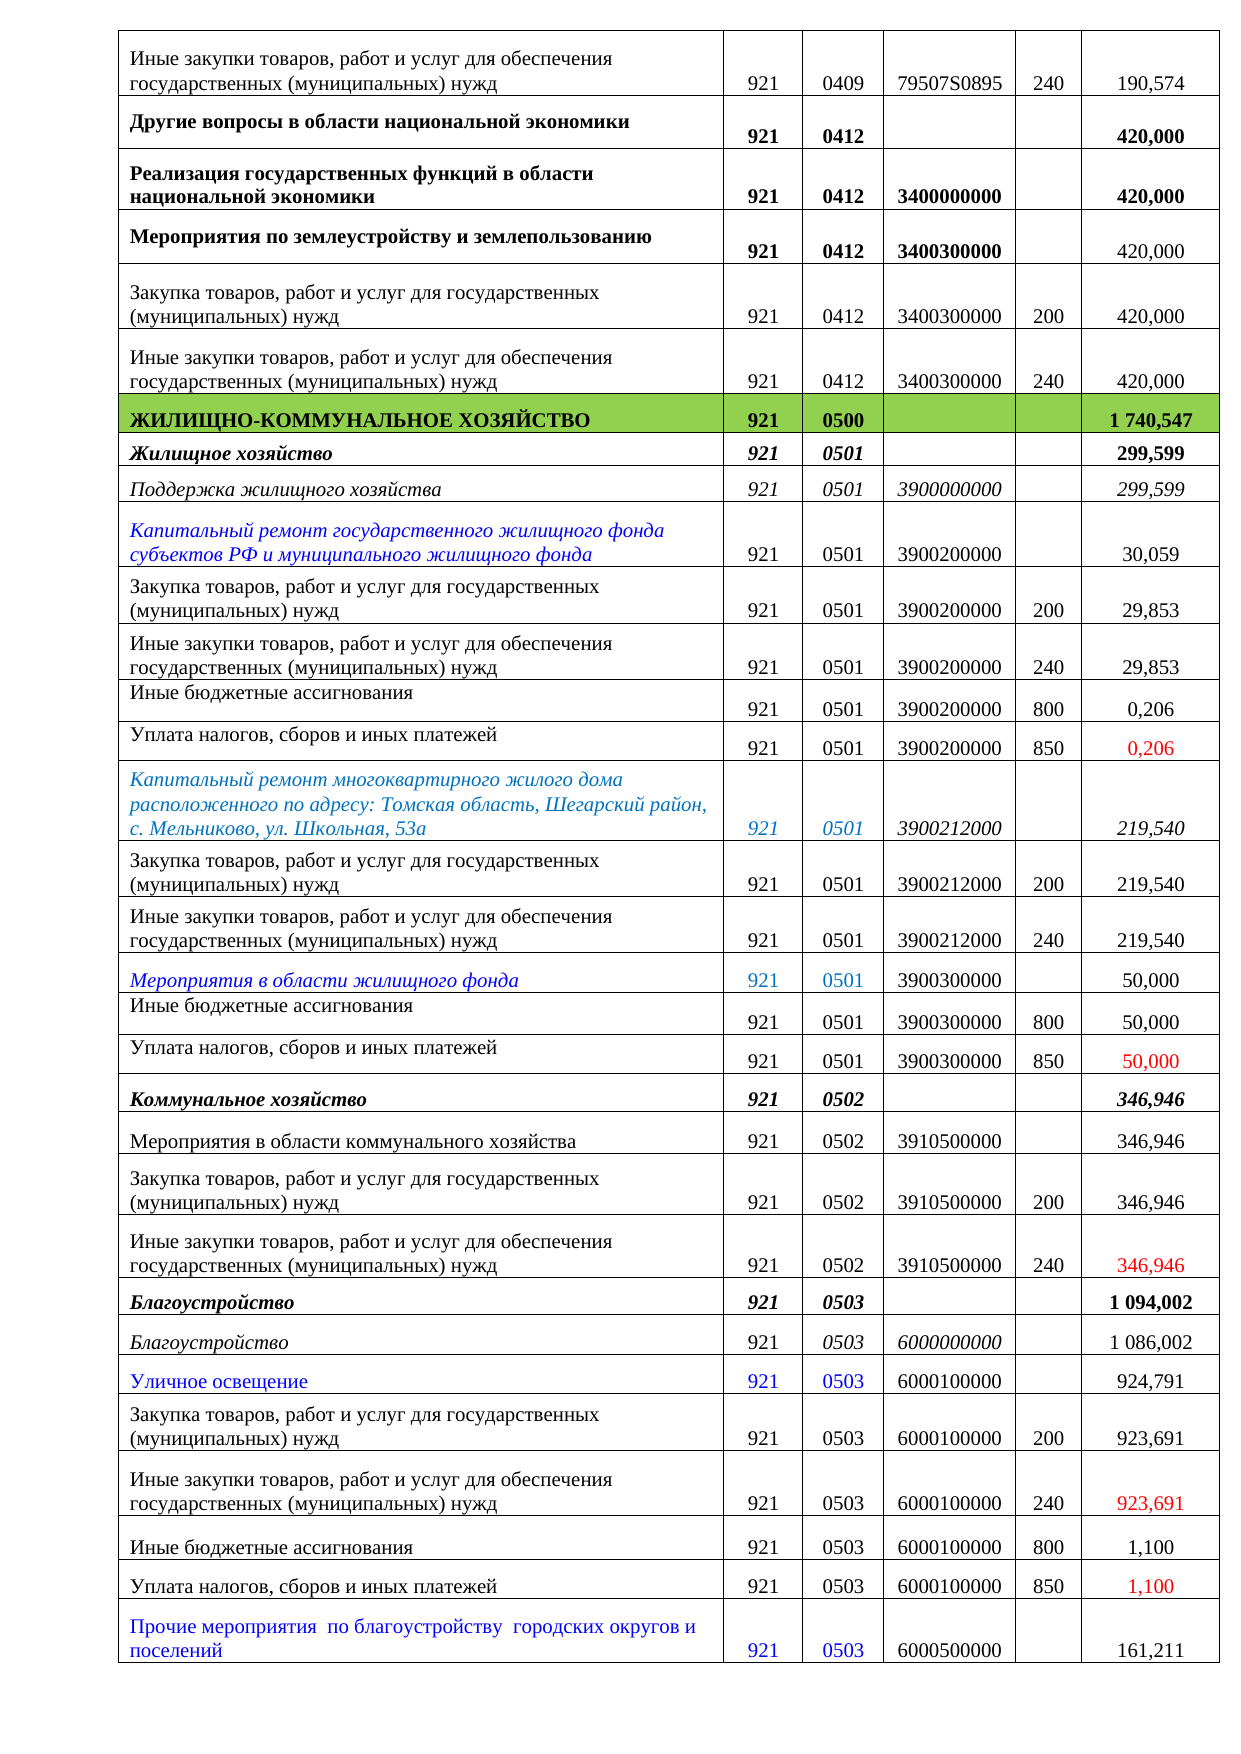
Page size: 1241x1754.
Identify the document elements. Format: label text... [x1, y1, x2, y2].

table_cell 921 [724, 1394, 802, 1450]
table_cell 0503 [803, 1516, 883, 1559]
table_cell 0502 [803, 1112, 883, 1153]
table_cell 921 [724, 31, 802, 94]
table_cell 0503 [803, 1394, 883, 1450]
table_cell [884, 96, 1015, 148]
table_cell 921 [724, 1355, 802, 1393]
table_cell 0501 [803, 567, 883, 622]
table_cell [1016, 394, 1081, 432]
table_cell Иные бюджетные ассигнования [119, 680, 723, 721]
table_cell Закупка товаров, работ и услуг для государственных (муниципальных) нужд [119, 1154, 723, 1214]
table_cell 200 [1016, 567, 1081, 622]
table_cell 0,206 [1082, 722, 1219, 760]
table_cell 0502 [803, 1074, 883, 1111]
table_cell 79507S0895 [884, 31, 1015, 94]
table_cell 924,791 [1082, 1355, 1219, 1393]
table_cell Иные закупки товаров, работ и услуг для обеспечения государственных (муниципальных) нужд [119, 329, 723, 393]
table_cell Уплата налогов, сборов и иных платежей [119, 722, 723, 760]
table_cell [1016, 1599, 1081, 1662]
table_cell 921 [724, 210, 802, 263]
table_cell 800 [1016, 993, 1081, 1034]
table_cell Закупка товаров, работ и услуг для государственных (муниципальных) нужд [119, 567, 723, 622]
table_cell [1016, 149, 1081, 208]
table_cell [884, 1074, 1015, 1111]
table_cell 850 [1016, 1560, 1081, 1598]
table_cell 921 [724, 1451, 802, 1515]
table_cell 0503 [803, 1599, 883, 1662]
table_cell 921 [724, 841, 802, 896]
table_cell 0501 [803, 1035, 883, 1073]
table_cell 0501 [803, 466, 883, 501]
table_cell 0500 [803, 394, 883, 432]
table_cell 921 [724, 722, 802, 760]
table_cell 0503 [803, 1315, 883, 1354]
table_cell 3400000000 [884, 149, 1015, 208]
table_cell 921 [724, 1074, 802, 1111]
table_cell 921 [724, 433, 802, 465]
table_cell Уплата налогов, сборов и иных платежей [119, 1560, 723, 1598]
table_cell 921 [724, 502, 802, 566]
table_cell 3900200000 [884, 722, 1015, 760]
table_cell Закупка товаров, работ и услуг для государственных (муниципальных) нужд [119, 264, 723, 328]
table_cell 0502 [803, 1215, 883, 1277]
table_cell 6000100000 [884, 1355, 1015, 1393]
table_cell 420,000 [1082, 264, 1219, 328]
table_cell [884, 394, 1015, 432]
table_cell 921 [724, 680, 802, 721]
table_cell 161,211 [1082, 1599, 1219, 1662]
table_cell 1,100 [1082, 1560, 1219, 1598]
table_cell 921 [724, 1560, 802, 1598]
table_cell 3900200000 [884, 680, 1015, 721]
table_cell 420,000 [1082, 96, 1219, 148]
table_cell 6000100000 [884, 1516, 1015, 1559]
table_cell 923,691 [1082, 1451, 1219, 1515]
table_cell [1016, 1278, 1081, 1314]
table_cell 240 [1016, 897, 1081, 952]
table_cell 420,000 [1082, 329, 1219, 393]
table_cell 921 [724, 1215, 802, 1277]
table_cell 1 086,002 [1082, 1315, 1219, 1354]
table_cell 6000100000 [884, 1394, 1015, 1450]
table_cell 200 [1016, 1394, 1081, 1450]
table_cell 0412 [803, 96, 883, 148]
table_cell 50,000 [1082, 1035, 1219, 1073]
table_cell [1016, 1112, 1081, 1153]
table_cell 1,100 [1082, 1516, 1219, 1559]
table_cell 0501 [803, 624, 883, 679]
table_cell 850 [1016, 1035, 1081, 1073]
table_cell 3900212000 [884, 761, 1015, 839]
table_cell 3900300000 [884, 993, 1015, 1034]
table_cell [1016, 761, 1081, 839]
table_cell Иные закупки товаров, работ и услуг для обеспечения государственных (муниципальных) нужд [119, 1215, 723, 1277]
table_cell Капитальный ремонт государственного жилищного фонда субъектов РФ и муниципального жилищного фонда [119, 502, 723, 566]
table_cell Реализация государственных функций в области национальной экономики [119, 149, 723, 208]
table_cell 921 [724, 1516, 802, 1559]
table_cell 921 [724, 761, 802, 839]
table_cell 3900000000 [884, 466, 1015, 501]
table_cell Иные закупки товаров, работ и услуг для обеспечения государственных (муниципальных) нужд [119, 624, 723, 679]
table_cell 921 [724, 96, 802, 148]
table_cell 30,059 [1082, 502, 1219, 566]
table_cell 50,000 [1082, 953, 1219, 992]
table_cell 3900300000 [884, 1035, 1015, 1073]
table_cell 0503 [803, 1560, 883, 1598]
table_cell 346,946 [1082, 1154, 1219, 1214]
table_cell 190,574 [1082, 31, 1219, 94]
table_cell 3910500000 [884, 1112, 1015, 1153]
table_cell 921 [724, 1315, 802, 1354]
table_cell 3900200000 [884, 624, 1015, 679]
table_cell 6000100000 [884, 1560, 1015, 1598]
table_cell Благоустройство [119, 1315, 723, 1354]
table_cell [884, 1278, 1015, 1314]
table_cell 29,853 [1082, 567, 1219, 622]
table_cell 3400300000 [884, 210, 1015, 263]
table_cell Прочие мероприятия по благоустройству городских округов и поселений [119, 1599, 723, 1662]
table_cell Иные бюджетные ассигнования [119, 1516, 723, 1559]
table_cell 346,946 [1082, 1112, 1219, 1153]
table_cell [1016, 1355, 1081, 1393]
table_cell 50,000 [1082, 993, 1219, 1034]
table_cell Иные бюджетные ассигнования [119, 993, 723, 1034]
table_cell 0501 [803, 897, 883, 952]
table_cell Мероприятия по землеустройству и землепользованию [119, 210, 723, 263]
table_cell Уплата налогов, сборов и иных платежей [119, 1035, 723, 1073]
table_cell 0501 [803, 502, 883, 566]
table_cell 200 [1016, 1154, 1081, 1214]
table_cell 3900300000 [884, 953, 1015, 992]
table_cell 0412 [803, 329, 883, 393]
table_cell 921 [724, 329, 802, 393]
table_cell Мероприятия в области коммунального хозяйства [119, 1112, 723, 1153]
table_cell 0501 [803, 841, 883, 896]
table_cell 921 [724, 264, 802, 328]
table_cell 240 [1016, 329, 1081, 393]
table_cell [1016, 502, 1081, 566]
table_cell Благоустройство [119, 1278, 723, 1314]
table_cell 0501 [803, 953, 883, 992]
table_cell Иные закупки товаров, работ и услуг для обеспечения государственных (муниципальных) нужд [119, 1451, 723, 1515]
table_cell 921 [724, 993, 802, 1034]
table_cell 0501 [803, 433, 883, 465]
table_cell 0,206 [1082, 680, 1219, 721]
table_cell 0409 [803, 31, 883, 94]
table_cell Закупка товаров, работ и услуг для государственных (муниципальных) нужд [119, 841, 723, 896]
table_cell 800 [1016, 1516, 1081, 1559]
table_cell 1 740,547 [1082, 394, 1219, 432]
table_cell 219,540 [1082, 897, 1219, 952]
table_cell 921 [724, 466, 802, 501]
table_cell 200 [1016, 264, 1081, 328]
table_cell ЖИЛИЩНО-КОММУНАЛЬНОЕ ХОЗЯЙСТВО [119, 394, 723, 432]
table_cell Другие вопросы в области национальной экономики [119, 96, 723, 148]
table_cell 921 [724, 1154, 802, 1214]
table_cell 6000100000 [884, 1451, 1015, 1515]
table_cell 346,946 [1082, 1215, 1219, 1277]
table_cell [1016, 433, 1081, 465]
table_cell 299,599 [1082, 466, 1219, 501]
table_cell Жилищное хозяйство [119, 433, 723, 465]
table_cell 0503 [803, 1278, 883, 1314]
table_cell Иные закупки товаров, работ и услуг для обеспечения государственных (муниципальных) нужд [119, 897, 723, 952]
table_cell 0501 [803, 722, 883, 760]
table_cell [1016, 1074, 1081, 1111]
table_cell 3910500000 [884, 1215, 1015, 1277]
table_cell [1016, 210, 1081, 263]
table_cell 921 [724, 1278, 802, 1314]
table_cell 3910500000 [884, 1154, 1015, 1214]
table_cell 0412 [803, 149, 883, 208]
table_cell 200 [1016, 841, 1081, 896]
table_cell 921 [724, 1599, 802, 1662]
table_cell 0503 [803, 1451, 883, 1515]
table_cell 850 [1016, 722, 1081, 760]
table_cell 921 [724, 624, 802, 679]
table_cell 0412 [803, 264, 883, 328]
table_cell 921 [724, 149, 802, 208]
table_cell 346,946 [1082, 1074, 1219, 1111]
table_cell 420,000 [1082, 210, 1219, 263]
table_cell 3900200000 [884, 502, 1015, 566]
table_cell [1016, 466, 1081, 501]
table_cell 6000500000 [884, 1599, 1015, 1662]
table_cell 420,000 [1082, 149, 1219, 208]
table_cell Мероприятия в области жилищного фонда [119, 953, 723, 992]
table_cell 29,853 [1082, 624, 1219, 679]
table_cell 921 [724, 567, 802, 622]
table_cell 3400300000 [884, 264, 1015, 328]
table_cell 0412 [803, 210, 883, 263]
table_cell 921 [724, 394, 802, 432]
table_cell 921 [724, 897, 802, 952]
table_cell 1 094,002 [1082, 1278, 1219, 1314]
table_cell [1016, 953, 1081, 992]
table_cell Уличное освещение [119, 1355, 723, 1393]
table_cell 299,599 [1082, 433, 1219, 465]
table_cell 921 [724, 1035, 802, 1073]
table_cell Закупка товаров, работ и услуг для государственных (муниципальных) нужд [119, 1394, 723, 1450]
table_cell [1016, 1315, 1081, 1354]
table_cell 240 [1016, 31, 1081, 94]
table_cell Коммунальное хозяйство [119, 1074, 723, 1111]
table_cell 921 [724, 953, 802, 992]
table_cell 6000000000 [884, 1315, 1015, 1354]
table_cell 3900200000 [884, 567, 1015, 622]
table_cell 240 [1016, 624, 1081, 679]
table_cell 3900212000 [884, 841, 1015, 896]
table_cell 3400300000 [884, 329, 1015, 393]
table_cell 3900212000 [884, 897, 1015, 952]
table_cell 219,540 [1082, 841, 1219, 896]
table_cell 240 [1016, 1451, 1081, 1515]
table_cell 0501 [803, 993, 883, 1034]
table_cell 923,691 [1082, 1394, 1219, 1450]
table_cell 800 [1016, 680, 1081, 721]
table_cell 0502 [803, 1154, 883, 1214]
table_cell Капитальный ремонт многоквартирного жилого дома расположенного по адресу: Томская область, Шегарский район, с. Мельниково, ул. Школьная, 53а [119, 761, 723, 839]
table_cell Иные закупки товаров, работ и услуг для обеспечения государственных (муниципальных) нужд [119, 31, 723, 94]
table_cell Поддержка жилищного хозяйства [119, 466, 723, 501]
table_cell 0501 [803, 680, 883, 721]
table_cell 921 [724, 1112, 802, 1153]
table_cell 0503 [803, 1355, 883, 1393]
table_cell [1016, 96, 1081, 148]
table_cell [884, 433, 1015, 465]
table_cell 240 [1016, 1215, 1081, 1277]
table_cell 0501 [803, 761, 883, 839]
table_cell 219,540 [1082, 761, 1219, 839]
